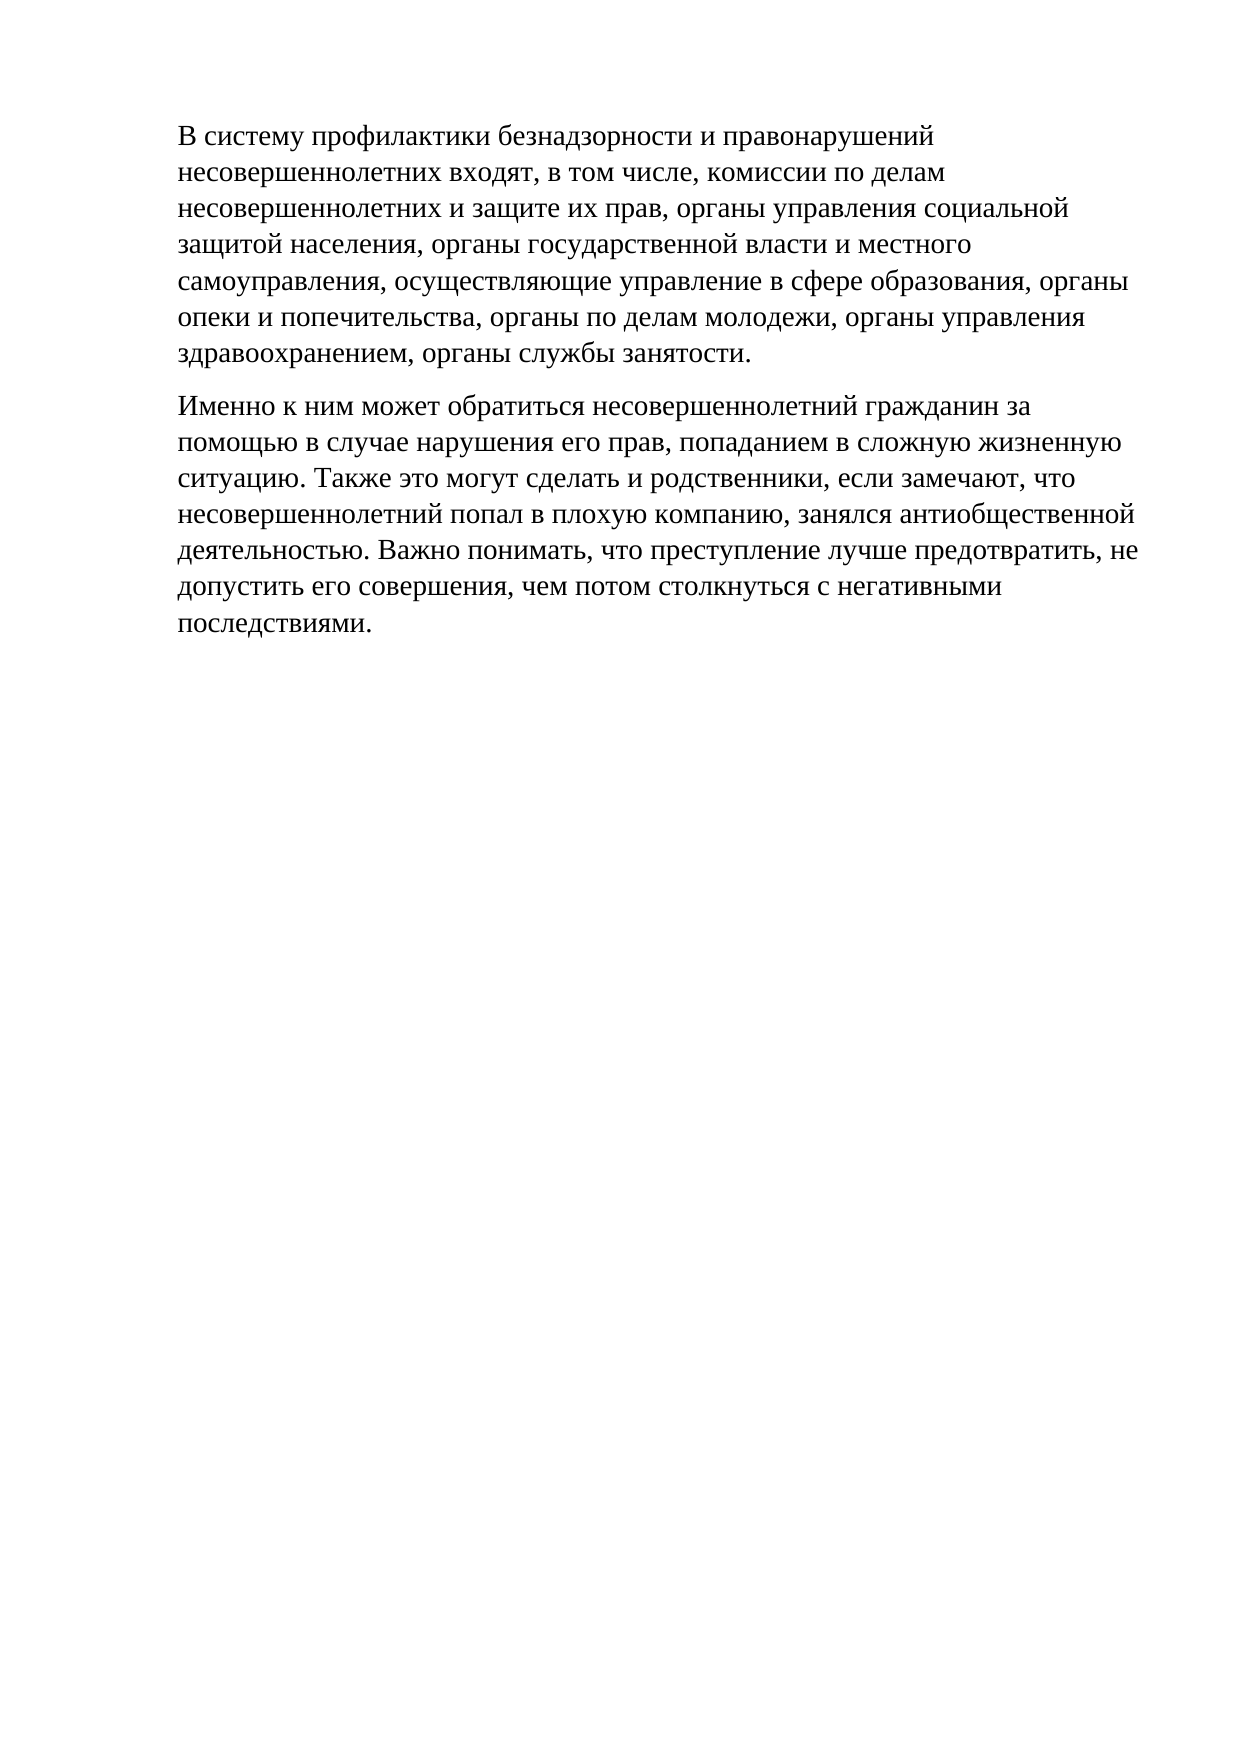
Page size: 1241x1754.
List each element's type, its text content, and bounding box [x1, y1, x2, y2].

text В систему профилактики безнадзорности и правонарушений несовершеннолетних входят, в том числе, комиссии по делам несовершеннолетних и защите их прав, органы управления социальной защитой населения, органы государственной власти и местного самоуправления, осуществляющие управление в сфере образования, органы опеки и попечительства, органы по делам молодежи, органы управления здравоохранением, органы службы занятости. [177, 118, 1152, 368]
text Именно к ним может обратиться несовершеннолетний гражданин за помощью в случае нарушения его прав, попаданием в сложную жизненную ситуацию. Также это могут сделать и родственники, если замечают, что несовершеннолетний попал в плохую компанию, занялся антиобщественной деятельностью. Важно понимать, что преступление лучше предотвратить, не допустить его совершения, чем потом столкнуться с негативными последствиями. [177, 388, 1152, 638]
